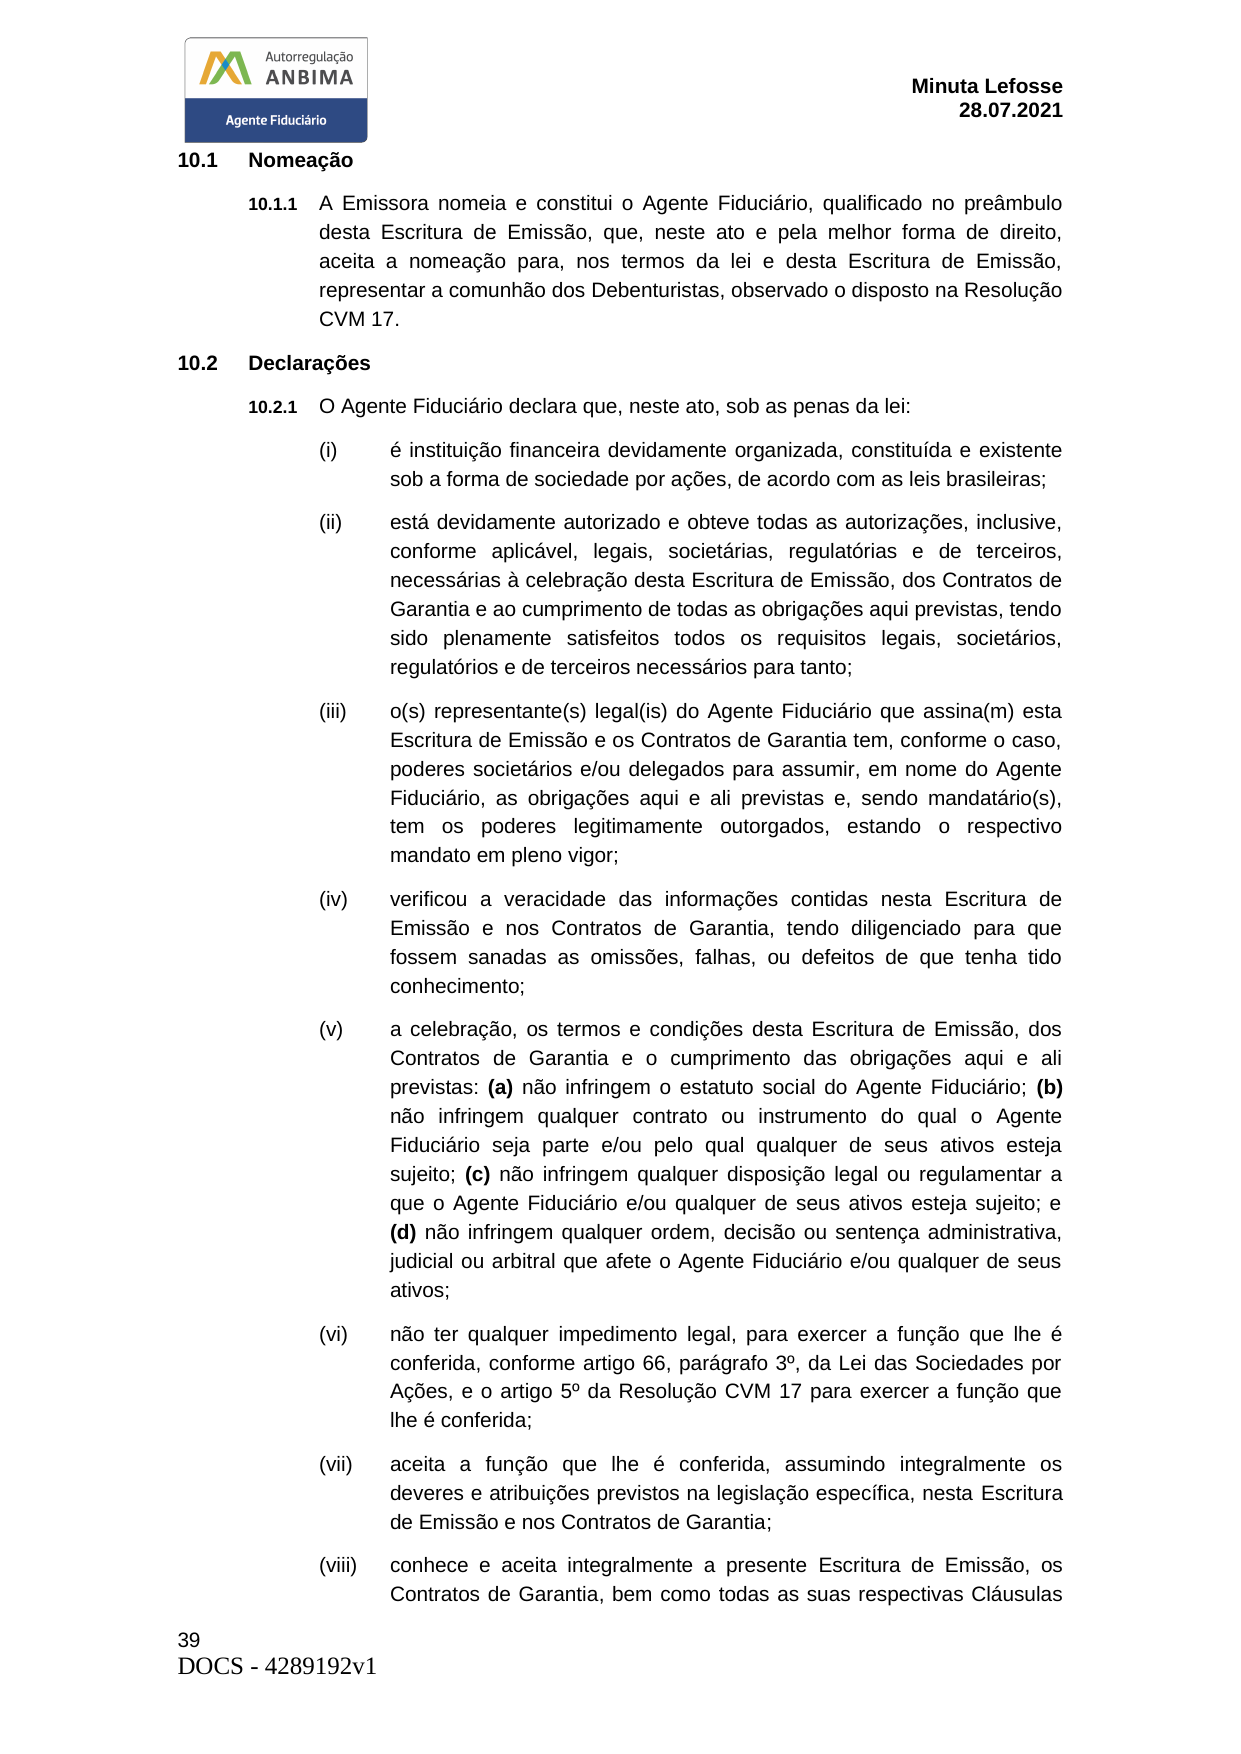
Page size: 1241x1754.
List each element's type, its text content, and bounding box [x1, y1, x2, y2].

text o(s) representante(s) legal(is) do Agente Fiduciário que assina(m) esta Escritura de Emissão e os Contratos de Garantia tem, conforme o caso, poderes societários e/ou delegados para assumir, em nome do Agente Fiduciário, as obrigações aqui e ali previstas e, sendo mandatário(s), tem os poderes legitimamente outorgados, estando o respectivo mandato em pleno vigor; [319, 698, 1063, 867]
text é instituição financeira devidamente organizada, constituída e existente sob a forma de sociedade por ações, de acordo com as leis brasileiras; [319, 438, 1063, 491]
text verificou a veracidade das informações contidas nesta Escritura de Emissão e nos Contratos de Garantia, tendo diligenciado para que fossem sanadas as omissões, falhas, ou defeitos de que tenha tido conhecimento; [319, 887, 1063, 998]
text não ter qualquer impedimento legal, para exercer a função que lhe é conferida, conforme artigo 66, parágrafo 3º, da Lei das Sociedades por Ações, e o artigo 5º da Resolução CVM 17 para exercer a função que lhe é conferida; [319, 1321, 1063, 1432]
text Declarações [177, 351, 1063, 374]
text aceita a função que lhe é conferida, assumindo integralmente os deveres e atribuições previstos na legislação específica, nesta Escritura de Emissão e nos Contratos de Garantia; [319, 1452, 1063, 1534]
text O Agente Fiduciário declara que, neste ato, sob as penas da lei: [248, 394, 1063, 418]
text está devidamente autorizado e obteve todas as autorizações, inclusive, conforme aplicável, legais, societárias, regulatórias e de terceiros, necessárias à celebração desta Escritura de Emissão, dos Contratos de Garantia e ao cumprimento de todas as obrigações aqui previstas, tendo sido plenamente satisfeitos todos os requisitos legais, societários, regulatórios e de terceiros necessários para tanto; [319, 510, 1063, 679]
text Nomeação [177, 148, 1063, 172]
text a celebração, os termos e condições desta Escritura de Emissão, dos Contratos de Garantia e o cumprimento das obrigações aqui e ali previstas: (a) não infringem o estatuto social do Agente Fiduciário; (b) não infringem qualquer contrato ou instrumento do qual o Agente Fiduciário seja parte e/ou pelo qual qualquer de seus ativos esteja sujeito; (c) não infringem qualquer disposição legal ou regulamentar a que o Agente Fiduciário e/ou qualquer de seus ativos esteja sujeito; e (d) não infringem qualquer ordem, decisão ou sentença administrativa, judicial ou arbitral que afete o Agente Fiduciário e/ou qualquer de seus ativos; [319, 1017, 1063, 1302]
text A Emissora nomeia e constitui o Agente Fiduciário, qualificado no preâmbulo desta Escritura de Emissão, que, neste ato e pela melhor forma de direito, aceita a nomeação para, nos termos da lei e desta Escritura de Emissão, representar a comunhão dos Debenturistas, observado o disposto na Resolução CVM 17. [248, 191, 1063, 331]
picture [184, 37, 368, 143]
text conhece e aceita integralmente a presente Escritura de Emissão, os Contratos de Garantia, bem como todas as suas respectivas Cláusulas e condições; [319, 1553, 1063, 1606]
